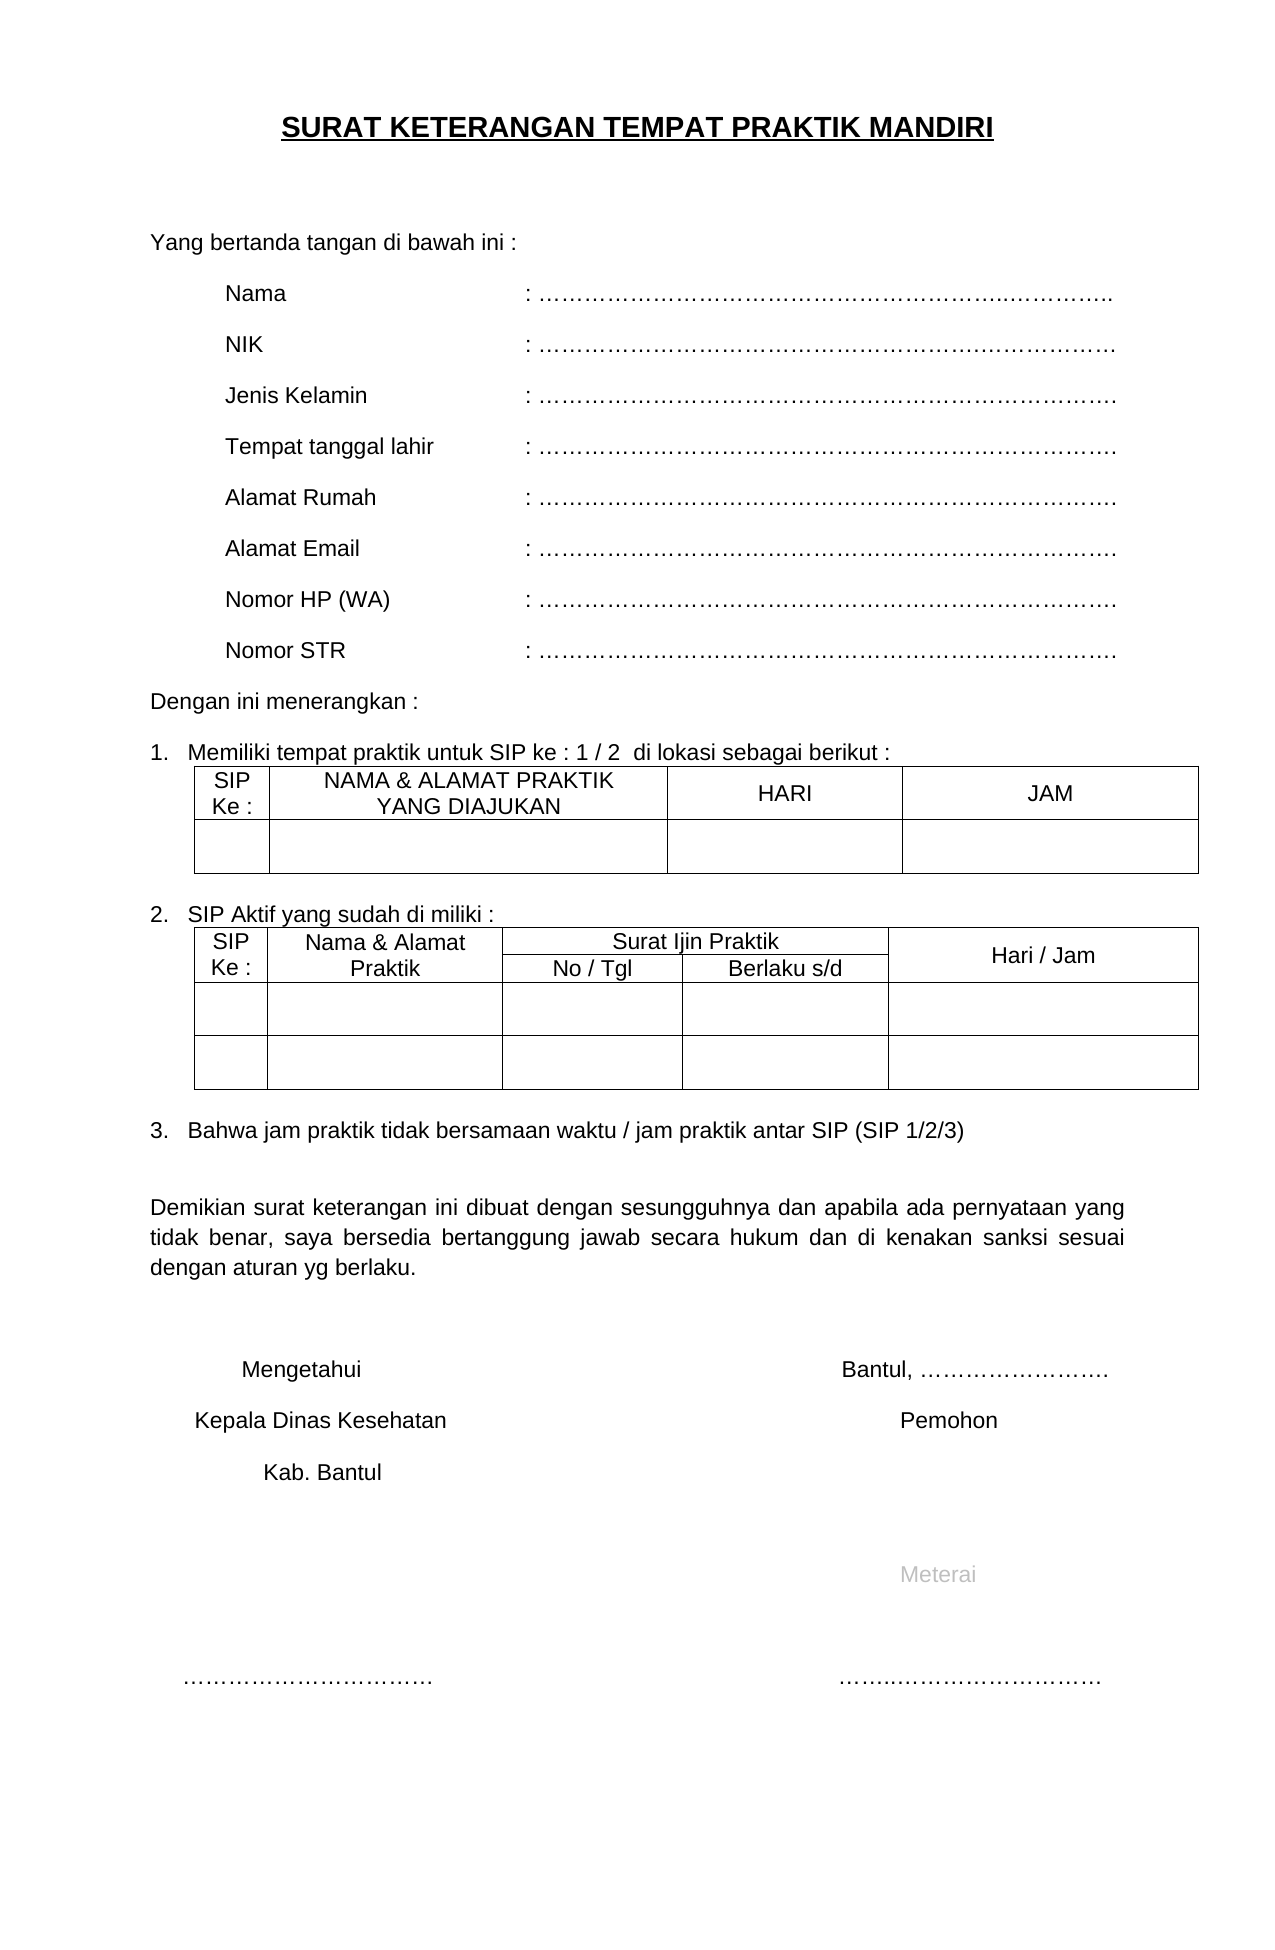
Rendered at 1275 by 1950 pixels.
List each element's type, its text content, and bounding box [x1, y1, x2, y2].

table_cell [195, 1036, 267, 1089]
text NIK : ………………………………………………….……………… [150, 331, 1125, 357]
text Kepala Dinas Kesehatan Pemohon [150, 1407, 1125, 1434]
text Nama : ……………………………………………………..………….. [150, 280, 1125, 306]
text Alamat Rumah : …………………………………………………………………. [150, 484, 1125, 510]
text Meterai [150, 1561, 1125, 1587]
table_cell Berlaku s/d [683, 955, 888, 982]
table_cell [195, 820, 269, 873]
list Memiliki tempat praktik untuk SIP ke : 1 / 2 di lokasi sebagai berikut : [150, 739, 1125, 766]
table_header NAMA & ALAMAT PRAKTIK YANG DIAJUKAN [270, 767, 667, 819]
table_cell [889, 983, 1198, 1035]
table_cell [668, 820, 902, 873]
text Jenis Kelamin : …………………………………………………………………. [150, 382, 1125, 408]
text Mengetahui Bantul, ……………………. [150, 1356, 1125, 1383]
text Tempat tanggal lahir : …………………………………………………………………. [150, 433, 1125, 459]
table_header Nama & Alamat Praktik [268, 928, 502, 982]
text Kab. Bantul [225, 1458, 1125, 1485]
text Nomor STR : …………………………………………………………………. [150, 637, 1125, 663]
text …………………………… ……..……………………… [150, 1663, 1125, 1689]
table_cell [503, 983, 682, 1035]
table_cell [683, 983, 888, 1035]
table_header SIP Ke : [195, 767, 269, 819]
table_cell [683, 1036, 888, 1089]
list Bahwa jam praktik tidak bersamaan waktu / jam praktik antar SIP (SIP 1/2/3) [150, 1117, 1125, 1143]
table_cell No / Tgl [503, 955, 682, 982]
table_header HARI [668, 767, 902, 819]
table_cell [268, 983, 502, 1035]
table_header SIP Ke : [195, 928, 267, 982]
text Dengan ini menerangkan : [150, 688, 1125, 714]
table_header Hari / Jam [889, 928, 1198, 982]
list SIP Aktif yang sudah di miliki : [150, 901, 1125, 927]
table_header Surat Ijin Praktik [503, 928, 888, 954]
text Alamat Email : …………………………………………………………………. [150, 535, 1125, 561]
table_cell [503, 1036, 682, 1089]
table_header JAM [903, 767, 1198, 819]
table_cell [903, 820, 1198, 873]
table_cell [268, 1036, 502, 1089]
text Nomor HP (WA) : …………………………………………………………………. [150, 586, 1125, 612]
text Yang bertanda tangan di bawah ini : [150, 229, 1125, 255]
text Demikian surat keterangan ini dibuat dengan sesungguhnya dan apabila ada pernyataan yang tidak benar, saya bersedia bertanggung jawab secara hukum dan di kenakan sanksi sesuai dengan aturan yg berlaku. [150, 1194, 1125, 1281]
table_cell [270, 820, 667, 873]
table_cell [889, 1036, 1198, 1089]
table_cell [195, 983, 267, 1035]
text SURAT KETERANGAN TEMPAT PRAKTIK MANDIRI [150, 110, 1125, 144]
